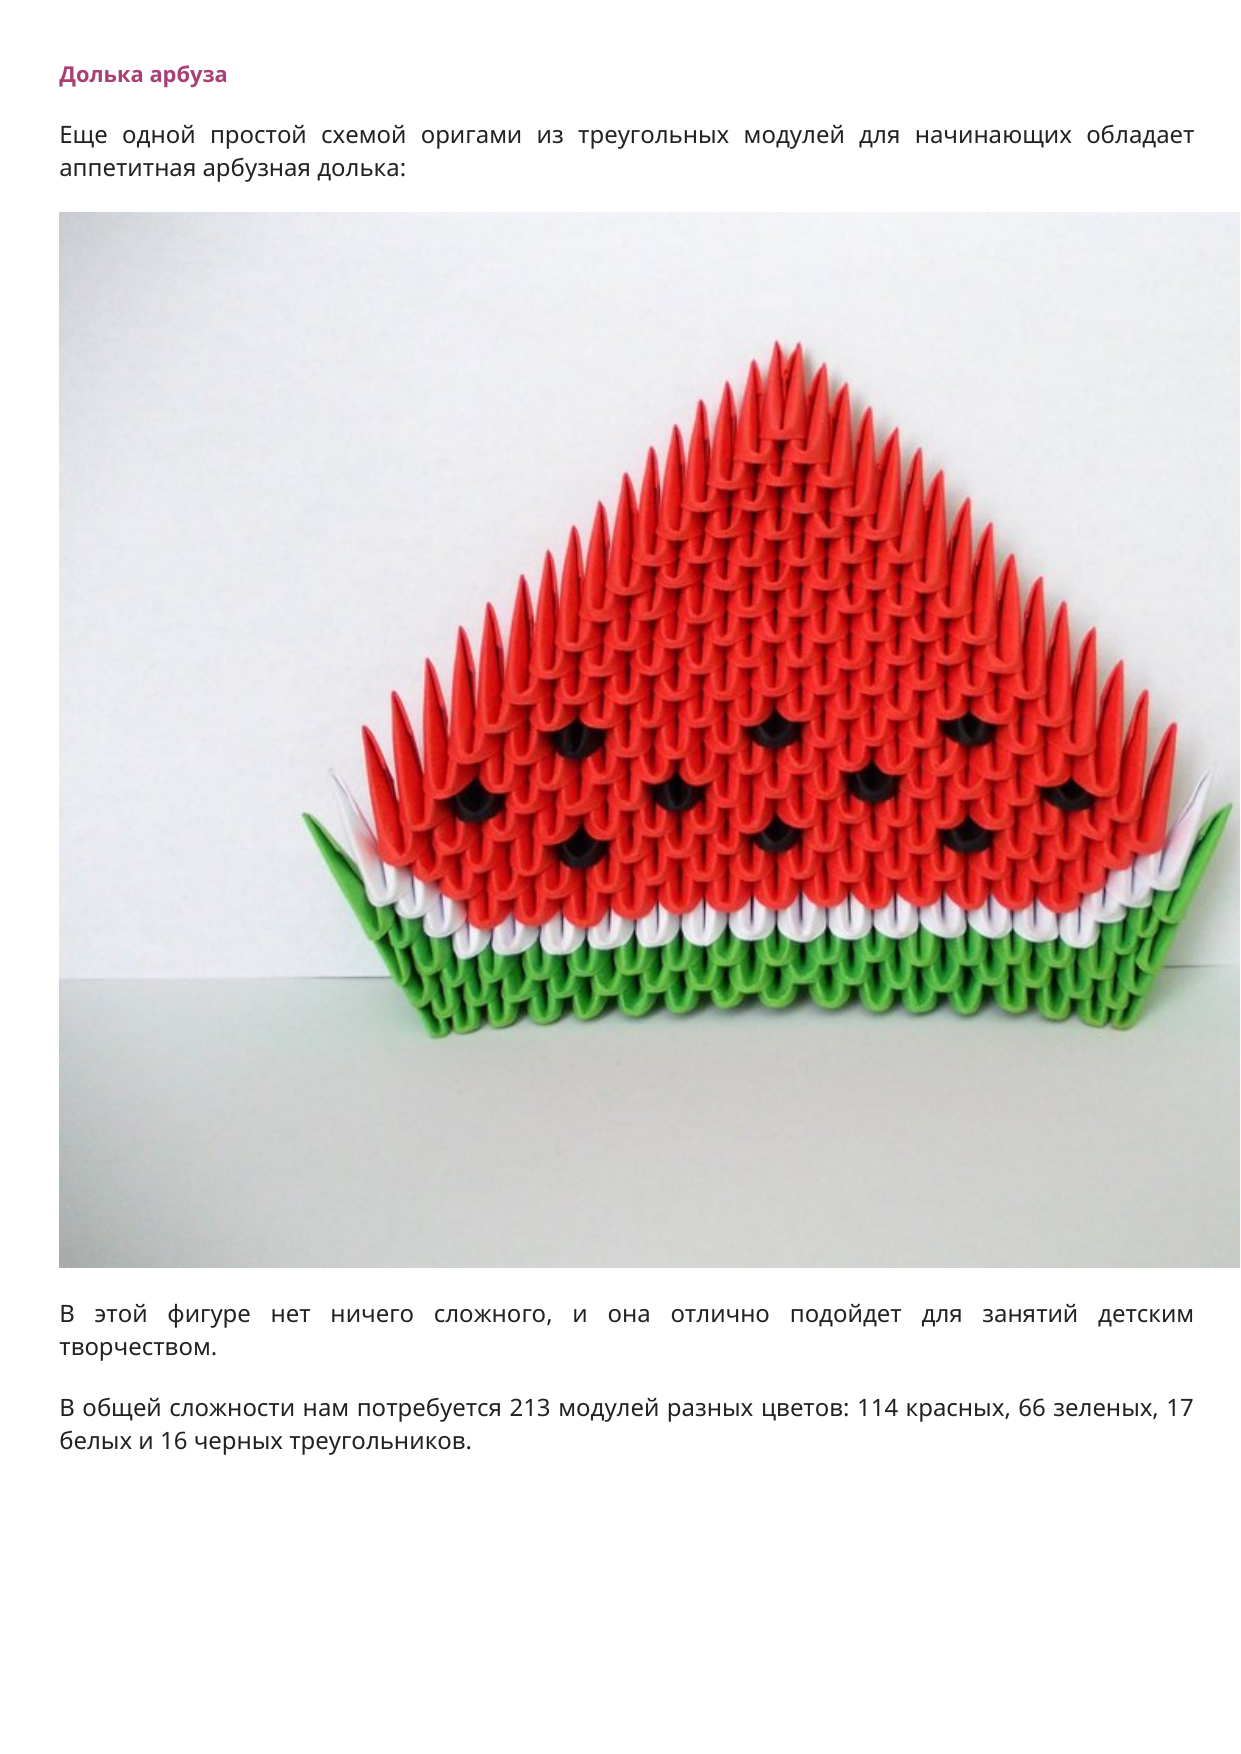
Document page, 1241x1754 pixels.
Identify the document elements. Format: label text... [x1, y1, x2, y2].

picture [59, 212, 1241, 1268]
text Еще одной простой схемой оригами из треугольных модулей для начинающих обладает аппетитная арбузная долька: [59, 118, 1196, 183]
text В общей сложности нам потребуется 213 модулей разных цветов: 114 красных, 66 зеленых, 17 белых и 16 черных треугольников. [59, 1391, 1196, 1456]
text Долька арбуза [59, 59, 1196, 89]
text В этой фигуре нет ничего сложного, и она отлично подойдет для занятий детским творчеством. [59, 1297, 1196, 1362]
